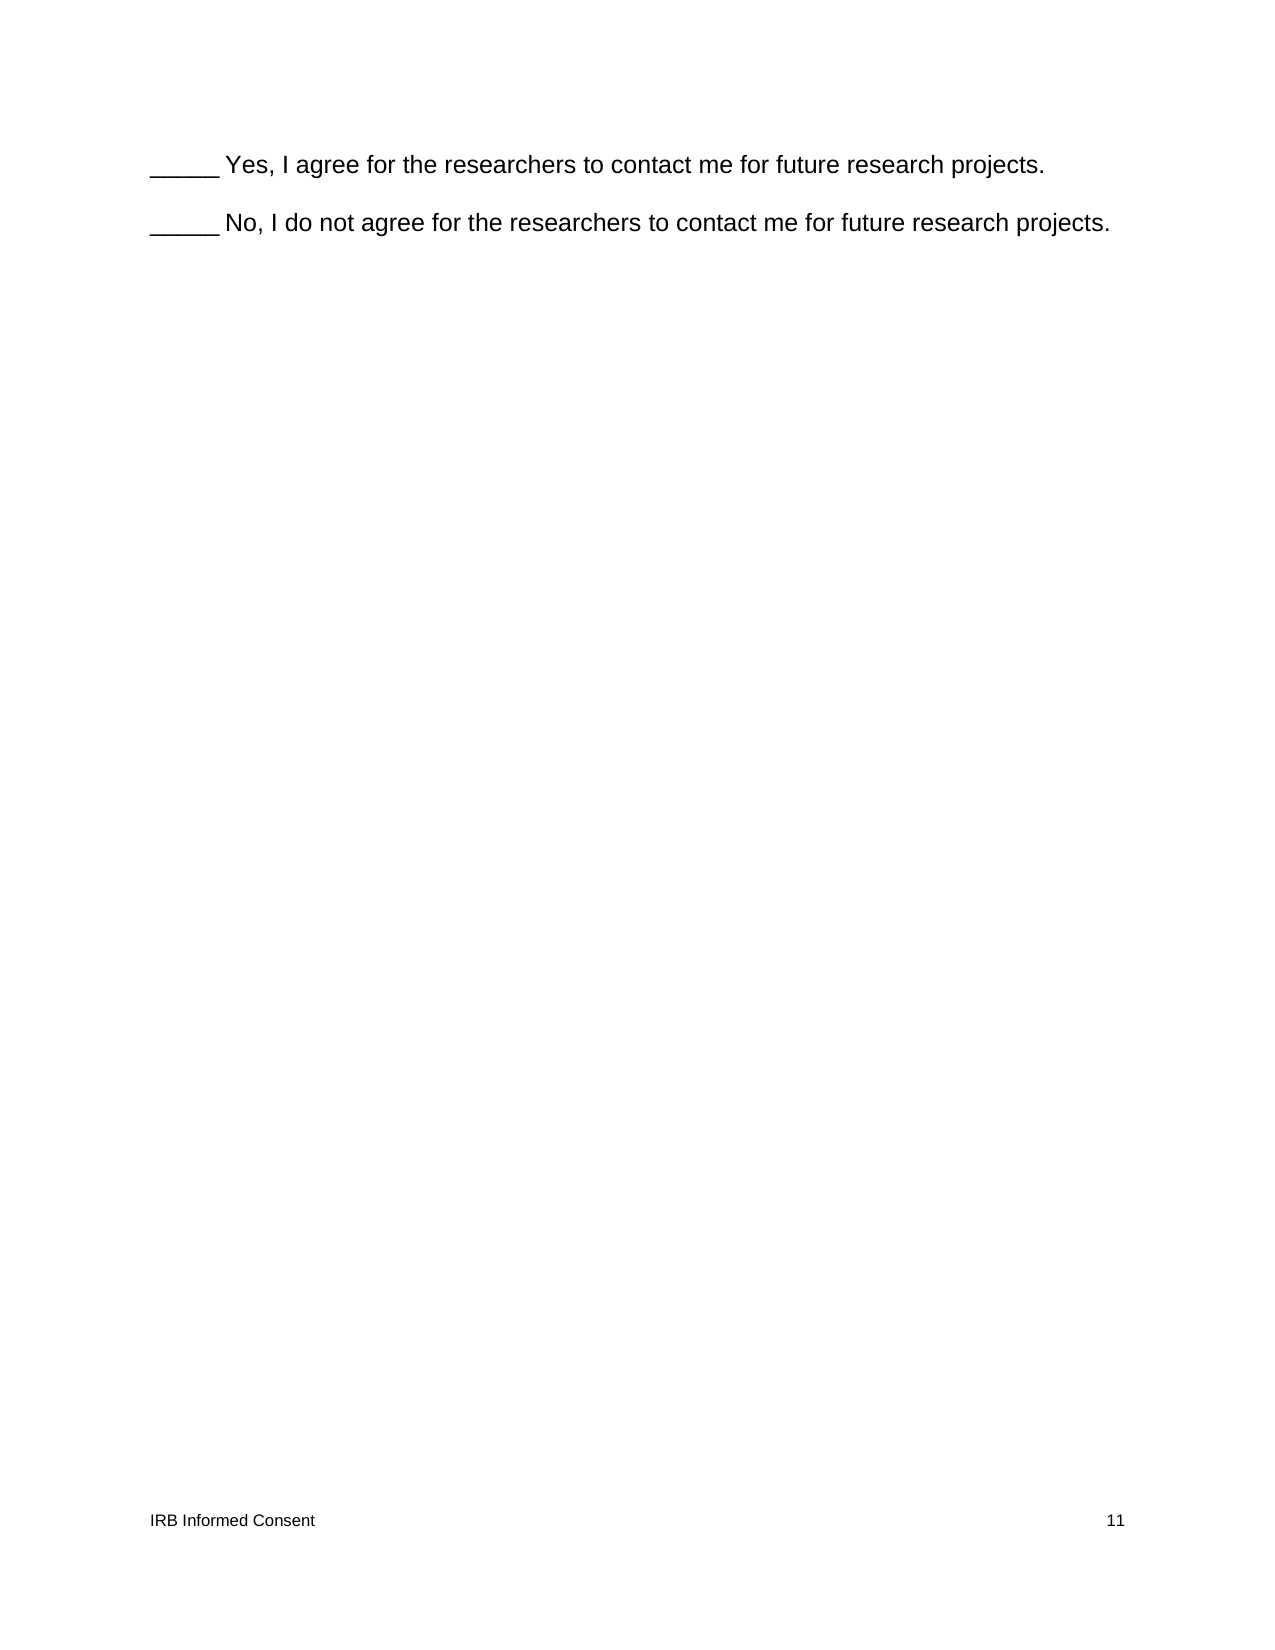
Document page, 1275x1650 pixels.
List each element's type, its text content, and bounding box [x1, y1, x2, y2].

text _____ Yes, I agree for the researchers to contact me for future research projects. [150, 150, 1125, 179]
text _____ No, I do not agree for the researchers to contact me for future research projects. [150, 207, 1125, 236]
